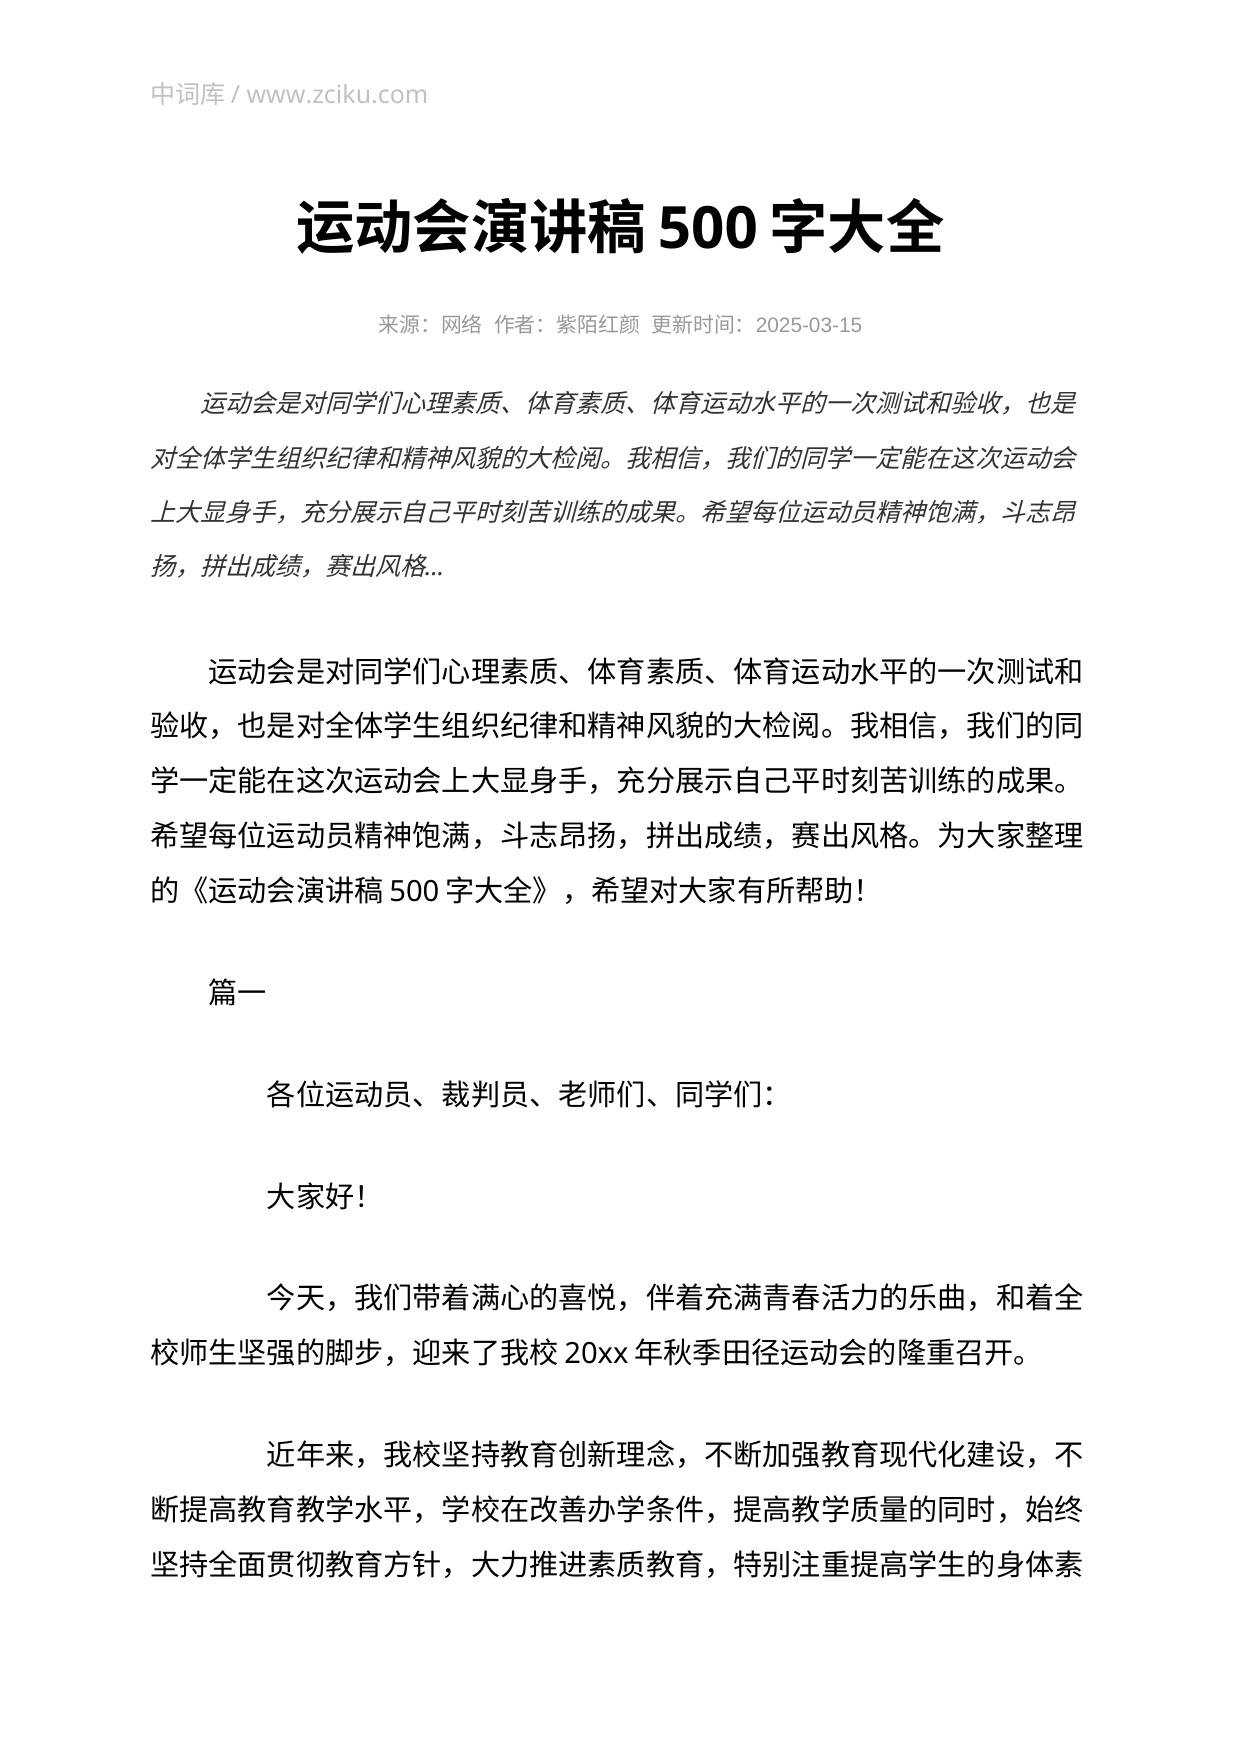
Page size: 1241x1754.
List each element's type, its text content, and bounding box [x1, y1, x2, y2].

text 来源：网络 作者：紫陌红颜 更新时间：2025-03-15 [150, 313, 1090, 337]
text 大家好！ [150, 1173, 1090, 1216]
text 各位运动员、裁判员、老师们、同学们： [150, 1071, 1090, 1114]
subtitle 运动会演讲稿500字大全 [150, 181, 1090, 266]
text 篇一 [150, 970, 1090, 1012]
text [150, 1432, 1090, 1584]
text 运动会是对同学们心理素质、体育素质、体育运动水平的一次测试和验收，也是对全体学生组织纪律和精神风貌的大检阅。我相信，我们的同学一定能在这次运动会上大显身手，充分展示自己平时刻苦训练的成果。希望每位运动员精神饱满，斗志昂扬，拼出成绩，赛出风格。为大家整理的《运动会演讲稿500字大全》，希望对大家有所帮助！ [150, 648, 1090, 910]
text 运动会是对同学们心理素质、体育素质、体育运动水平的一次测试和验收，也是对全体学生组织纪律和精神风貌的大检阅。我相信，我们的同学一定能在这次运动会上大显身手，充分展示自己平时刻苦训练的成果。希望每位运动员精神饱满，斗志昂扬，拼出成绩，赛出风格... [150, 384, 1090, 583]
text 今天，我们带着满心的喜悦，伴着充满青春活力的乐曲，和着全校师生坚强的脚步，迎来了我校20xx年秋季田径运动会的隆重召开。 [150, 1275, 1090, 1372]
